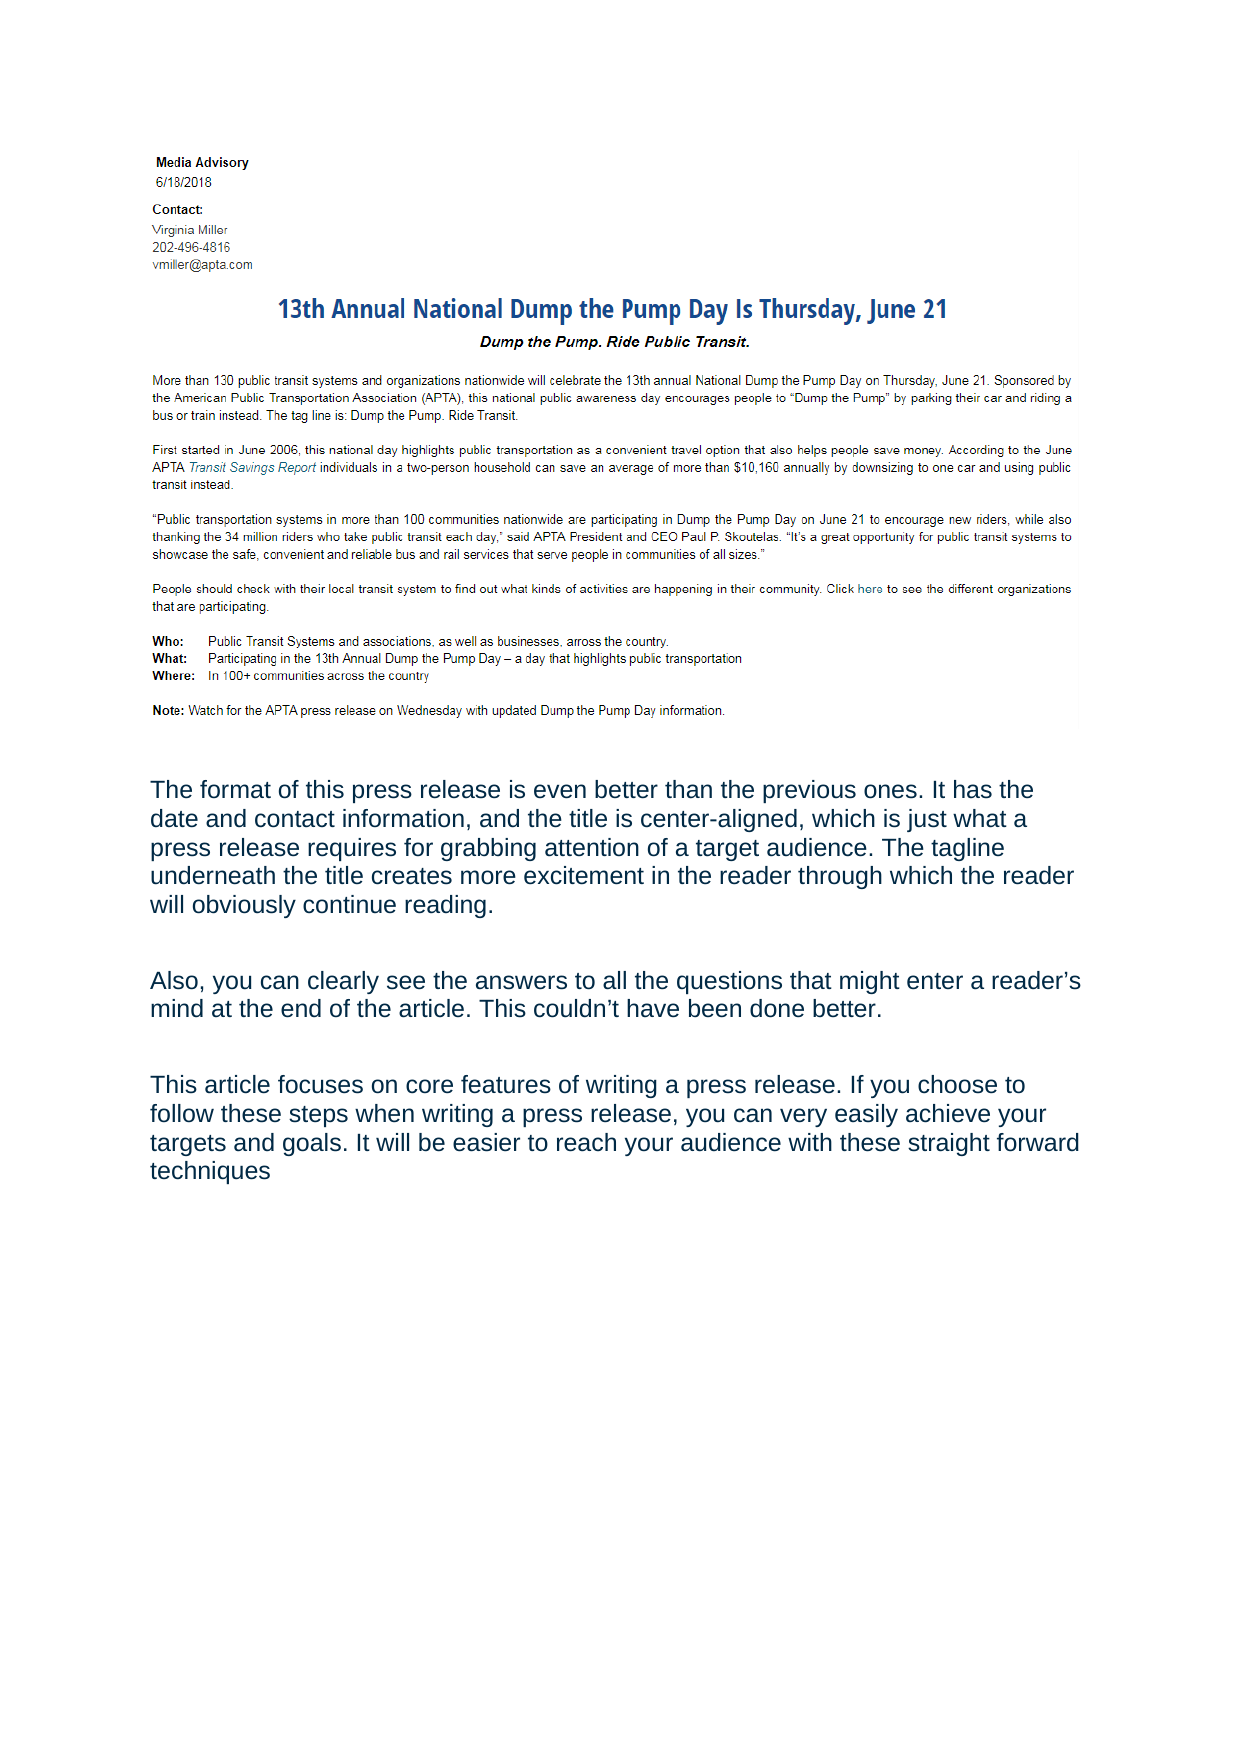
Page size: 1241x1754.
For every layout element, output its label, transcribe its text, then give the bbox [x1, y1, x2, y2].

text This article focuses on core features of writing a press release. If you choose to follow these steps when writing a press release, you can very easily achieve your targets and goals. It will be easier to reach your audience with these straight forward techniques [150, 1070, 1090, 1185]
text The format of this press release is even better than the previous ones. It has the date and contact information, and the title is center-aligned, which is just what a press release requires for grabbing attention of a target audience. The tagline underneath the title creates more excitement in the reader through which the reader will obviously continue reading. [150, 775, 1090, 919]
text Also, you can clearly see the answers to all the questions that might enter a reader’s mind at the end of the article. This couldn’t have been done better. [150, 966, 1090, 1023]
picture [150, 150, 1079, 729]
